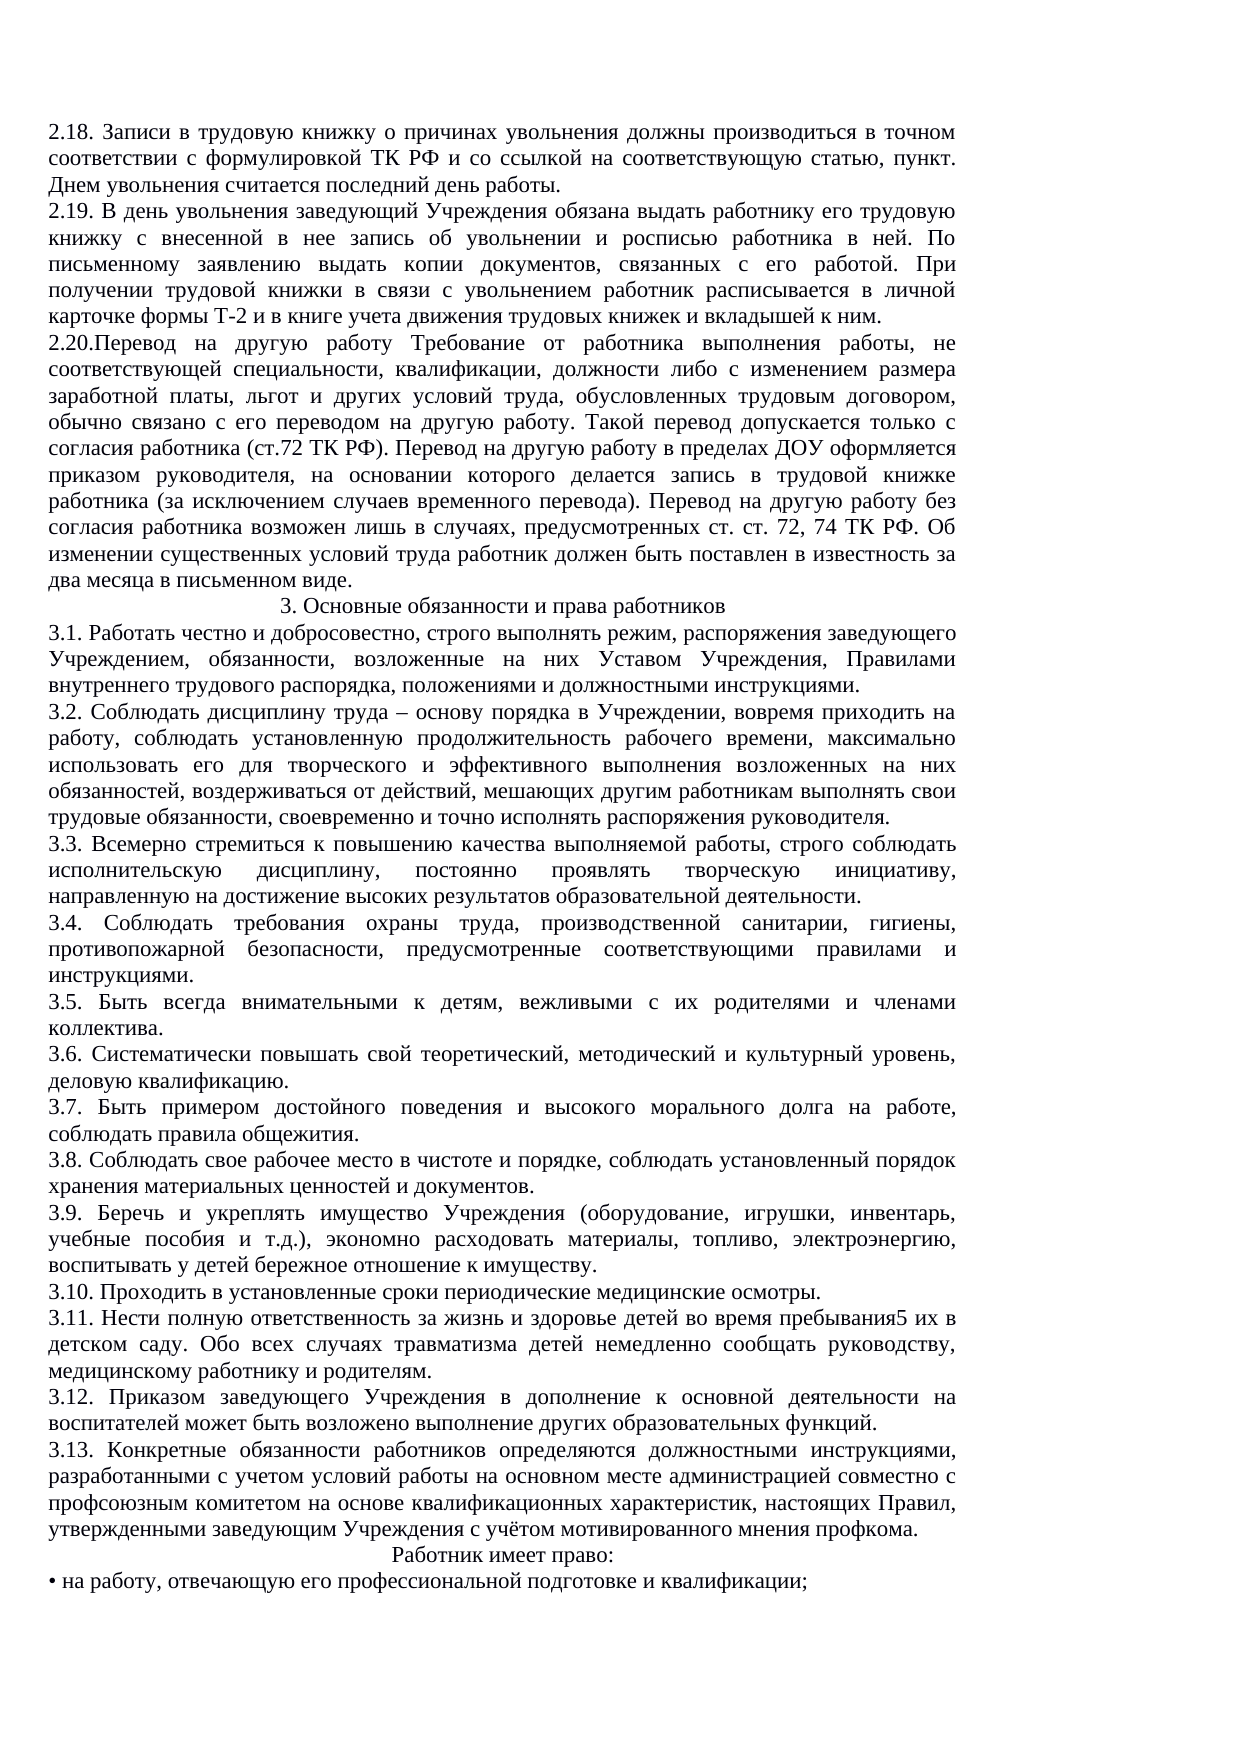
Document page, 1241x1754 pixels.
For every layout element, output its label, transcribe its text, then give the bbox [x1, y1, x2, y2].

text 3.1. Работать честно и добросовестно, строго выполнять режим, распоряжения заведующего Учреждением, обязанности, возложенные на них Уставом Учреждения, Правилами внутреннего трудового распорядка, положениями и должностными инструкциями. [48, 619, 958, 698]
text 3.10. Проходить в установленные сроки периодические медицинские осмотры. [48, 1278, 958, 1304]
text 3.5. Быть всегда внимательными к детям, вежливыми с их родителями и членами коллектива. [48, 988, 958, 1041]
text 3.6. Систематически повышать свой теоретический, методический и культурный уровень, деловую квалификацию. [48, 1041, 958, 1093]
text 3.4. Соблюдать требования охраны труда, производственной санитарии, гигиены, противопожарной безопасности, предусмотренные соответствующими правилами и инструкциями. [48, 909, 958, 988]
text 3.13. Конкретные обязанности работников определяются должностными инструкциями, разработанными с учетом условий работы на основном месте администрацией совместно с профсоюзным комитетом на основе квалификационных характеристик, настоящих Правил, утвержденными заведующим Учреждения с учётом мотивированного мнения профкома. [48, 1436, 958, 1541]
text 3. Основные обязанности и права работников [48, 592, 958, 619]
text Работник имеет право: [48, 1541, 958, 1568]
text 3.11. Нести полную ответственность за жизнь и здоровье детей во время пребывания5 их в детском саду. Обо всех случаях травматизма детей немедленно сообщать руководству, медицинскому работнику и родителям. [48, 1304, 958, 1383]
text • на работу, отвечающую его профессиональной подготовке и квалификации; [48, 1568, 958, 1594]
text 2.19. В день увольнения заведующий Учреждения обязана выдать работнику его трудовую книжку с внесенной в нее запись об увольнении и росписью работника в ней. По письменному заявлению выдать копии документов, связанных с его работой. При получении трудовой книжки в связи с увольнением работник расписывается в личной карточке формы Т-2 и в книге учета движения трудовых книжек и вкладышей к ним. [48, 197, 958, 329]
text 2.20.Перевод на другую работу Требование от работника выполнения работы, не соответствующей специальности, квалификации, должности либо с изменением размера заработной платы, льгот и других условий труда, обусловленных трудовым договором, обычно связано с его переводом на другую работу. Такой перевод допускается только с согласия работника (ст.72 ТК РФ). Перевод на другую работу в пределах ДОУ оформляется приказом руководителя, на основании которого делается запись в трудовой книжке работника (за исключением случаев временного перевода). Перевод на другую работу без согласия работника возможен лишь в случаях, предусмотренных ст. ст. 72, 74 ТК РФ. Об изменении существенных условий труда работник должен быть поставлен в известность за два месяца в письменном виде. [48, 329, 958, 592]
text 3.12. Приказом заведующего Учреждения в дополнение к основной деятельности на воспитателей может быть возложено выполнение других образовательных функций. [48, 1383, 958, 1436]
text 3.9. Беречь и укреплять имущество Учреждения (оборудование, игрушки, инвентарь, учебные пособия и т.д.), экономно расходовать материалы, топливо, электроэнергию, воспитывать у детей бережное отношение к имуществу. [48, 1199, 958, 1278]
text 3.8. Соблюдать свое рабочее место в чистоте и порядке, соблюдать установленный порядок хранения материальных ценностей и документов. [48, 1146, 958, 1199]
text 3.3. Всемерно стремиться к повышению качества выполняемой работы, строго соблюдать исполнительскую дисциплину, постоянно проявлять творческую инициативу, направленную на достижение высоких результатов образовательной деятельности. [48, 830, 958, 909]
text 3.7. Быть примером достойного поведения и высокого морального долга на работе, соблюдать правила общежития. [48, 1093, 958, 1146]
text 3.2. Соблюдать дисциплину труда – основу порядка в Учреждении, вовремя приходить на работу, соблюдать установленную продолжительность рабочего времени, максимально использовать его для творческого и эффективного выполнения возложенных на них обязанностей, воздерживаться от действий, мешающих другим работникам выполнять свои трудовые обязанности, своевременно и точно исполнять распоряжения руководителя. [48, 698, 958, 830]
text 2.18. Записи в трудовую книжку о причинах увольнения должны производиться в точном соответствии с формулировкой ТК РФ и со ссылкой на соответствующую статью, пункт. Днем увольнения считается последний день работы. [48, 118, 958, 197]
